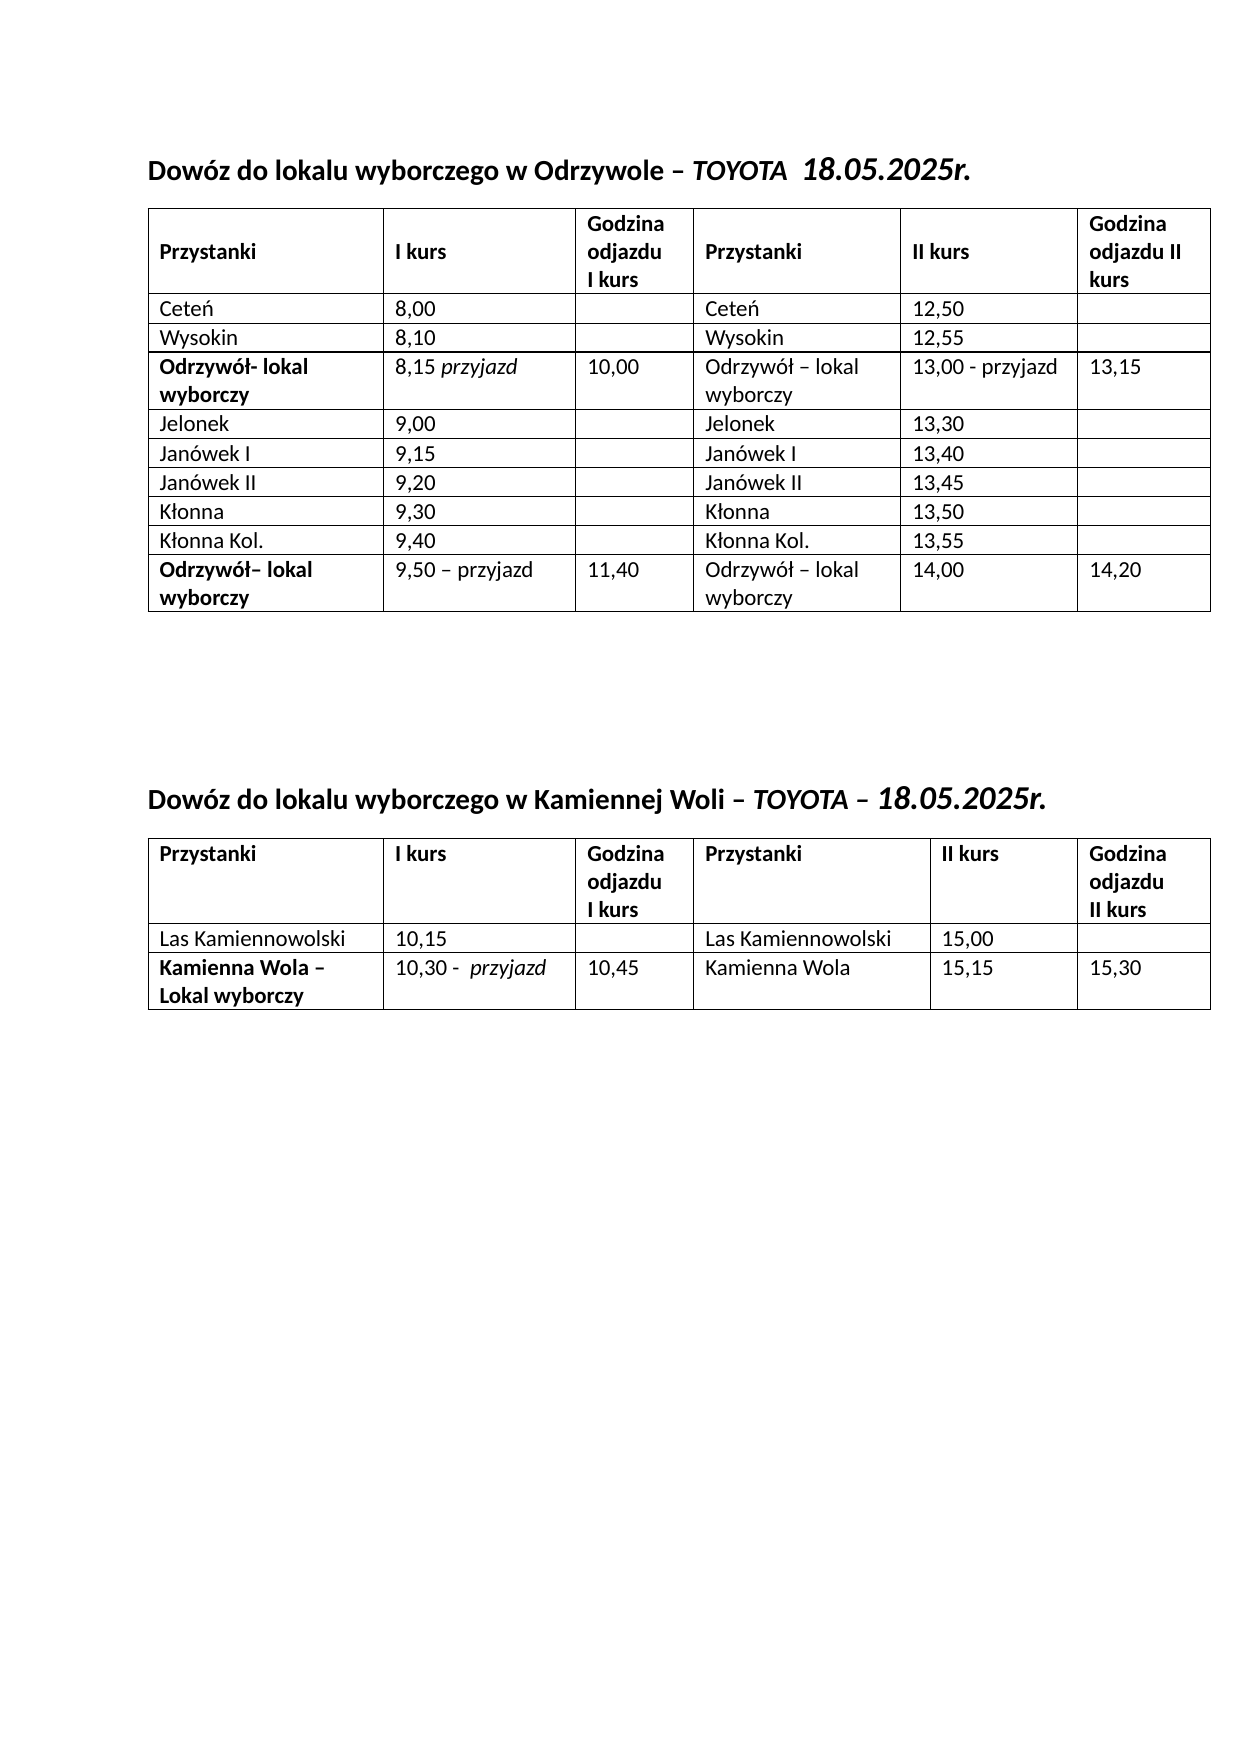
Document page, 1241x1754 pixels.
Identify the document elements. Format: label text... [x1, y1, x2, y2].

table_cell [1078, 497, 1210, 525]
table_cell 15,15 [931, 953, 1077, 1009]
table_cell 13,45 [901, 468, 1077, 496]
table_cell Jelonek [694, 410, 900, 438]
table_cell 12,55 [901, 324, 1077, 351]
table_cell 13,15 [1078, 353, 1210, 408]
table_cell Ceteń [149, 294, 383, 322]
table_cell 12,50 [901, 294, 1077, 322]
table_header II kurs [931, 839, 1077, 923]
table_cell Odrzywół- lokal wyborczy [149, 353, 383, 408]
table_cell Las Kamiennowolski [694, 924, 930, 952]
table_cell Kłonna Kol. [149, 526, 383, 554]
table_cell 14,20 [1078, 555, 1210, 611]
table_cell [1078, 294, 1210, 322]
table_header Przystanki [694, 839, 930, 923]
table_cell 8,00 [384, 294, 575, 322]
table_cell Janówek II [694, 468, 900, 496]
table_cell 11,40 [576, 555, 693, 611]
table_cell 9,00 [384, 410, 575, 438]
table_cell [1078, 468, 1210, 496]
table_header II kurs [901, 209, 1077, 293]
table_cell [1078, 526, 1210, 554]
table_cell 13,50 [901, 497, 1077, 525]
table_cell 9,15 [384, 439, 575, 467]
table_cell [576, 526, 693, 554]
table_header Przystanki [694, 209, 900, 293]
table_cell [576, 439, 693, 467]
table_header Godzina odjazdu I kurs [576, 839, 693, 923]
table_cell 9,20 [384, 468, 575, 496]
table_cell 10,15 [384, 924, 575, 952]
text Dowóz do lokalu wyborczego w Odrzywole – TOYOTA 18.05.2025r. [148, 148, 1093, 188]
table_cell 8,10 [384, 324, 575, 351]
table_cell 14,00 [901, 555, 1077, 611]
table_cell [576, 924, 693, 952]
table_cell 10,00 [576, 353, 693, 408]
table_header Przystanki [149, 209, 383, 293]
table_header Godzina odjazdu II kurs [1078, 209, 1210, 293]
table_cell 13,30 [901, 410, 1077, 438]
table_cell [576, 468, 693, 496]
table_cell 9,50 – przyjazd [384, 555, 575, 611]
table_header I kurs [384, 839, 575, 923]
table_cell [1078, 439, 1210, 467]
table_cell Wysokin [694, 324, 900, 351]
table_cell [576, 324, 693, 351]
table_cell [1078, 410, 1210, 438]
table_cell Wysokin [149, 324, 383, 351]
table_cell Odrzywół – lokal wyborczy [694, 353, 900, 408]
table_cell Kłonna [694, 497, 900, 525]
table_cell Kłonna [149, 497, 383, 525]
table_cell Janówek I [694, 439, 900, 467]
table_cell 9,40 [384, 526, 575, 554]
table_cell Ceteń [694, 294, 900, 322]
table_cell Kłonna Kol. [694, 526, 900, 554]
table_cell 15,00 [931, 924, 1077, 952]
table_cell [576, 410, 693, 438]
table_cell [576, 294, 693, 322]
table_cell [576, 497, 693, 525]
table_cell Kamienna Wola [694, 953, 930, 1009]
text Dowóz do lokalu wyborczego w Kamiennej Woli – TOYOTA – 18.05.2025r. [148, 777, 1093, 818]
table_cell Janówek II [149, 468, 383, 496]
table_cell Las Kamiennowolski [149, 924, 383, 952]
table_cell 13,55 [901, 526, 1077, 554]
table_cell 10,45 [576, 953, 693, 1009]
table_cell Odrzywół– lokal wyborczy [149, 555, 383, 611]
table_cell 9,30 [384, 497, 575, 525]
table_cell [1078, 324, 1210, 351]
table_header Godzina odjazdu II kurs [1078, 839, 1210, 923]
table_cell 13,00 - przyjazd [901, 353, 1077, 408]
table_cell Odrzywół – lokal wyborczy [694, 555, 900, 611]
table_cell 10,30 - przyjazd [384, 953, 575, 1009]
table_cell Janówek I [149, 439, 383, 467]
table_cell Kamienna Wola – Lokal wyborczy [149, 953, 383, 1009]
table_cell 13,40 [901, 439, 1077, 467]
table_cell 8,15 przyjazd [384, 353, 575, 408]
table_header Godzina odjazdu I kurs [576, 209, 693, 293]
table_cell 15,30 [1078, 953, 1210, 1009]
table_header Przystanki [149, 839, 383, 923]
table_header I kurs [384, 209, 575, 293]
table_cell [1078, 924, 1210, 952]
table_cell Jelonek [149, 410, 383, 438]
